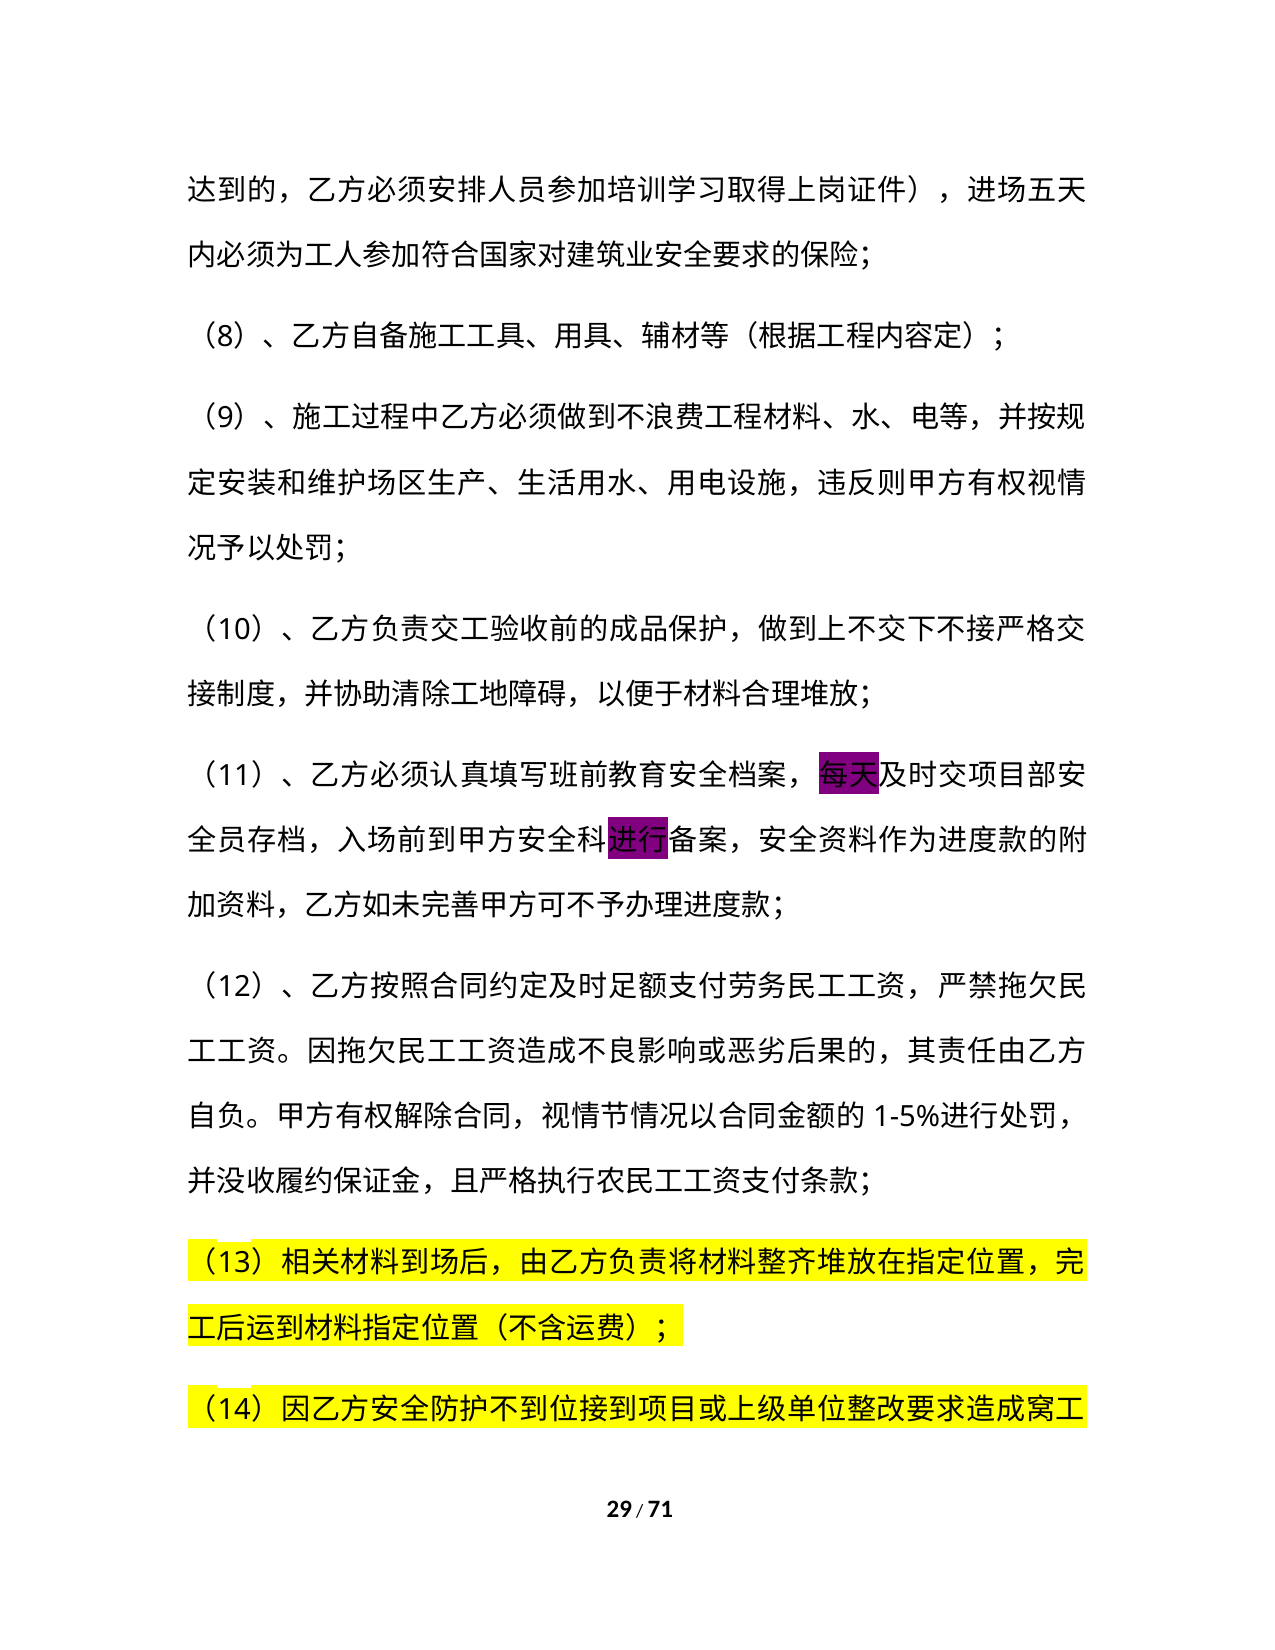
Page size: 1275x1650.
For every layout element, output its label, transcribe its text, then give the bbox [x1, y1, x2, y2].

text （13）相关材料到场后，由乙方负责将材料整齐堆放在指定位置，完工后运到材料指定位置（不含运费）； [187, 1228, 1087, 1358]
text （10）、乙方负责交工验收前的成品保护，做到上不交下不接严格交接制度，并协助清除工地障碍，以便于材料合理堆放； [187, 594, 1087, 724]
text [187, 1374, 1087, 1439]
text （8）、乙方自备施工工具、用具、辅材等（根据工程内容定）； [187, 302, 1087, 367]
text （11）、乙方必须认真填写班前教育安全档案，每天及时交项目部安全员存档，入场前到甲方安全科进行备案，安全资料作为进度款的附加资料，乙方如未完善甲方可不予办理进度款； [187, 740, 1087, 935]
text （12）、乙方按照合同约定及时足额支付劳务民工工资，严禁拖欠民工工资。因拖欠民工工资造成不良影响或恶劣后果的，其责任由乙方自负。甲方有权解除合同，视情节情况以合同金额的1-5%进行处罚，并没收履约保证金，且严格执行农民工工资支付条款； [187, 952, 1087, 1212]
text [187, 155, 1087, 285]
text （9）、施工过程中乙方必须做到不浪费工程材料、水、电等，并按规定安装和维护场区生产、生活用水、用电设施，违反则甲方有权视情况予以处罚； [187, 383, 1087, 578]
